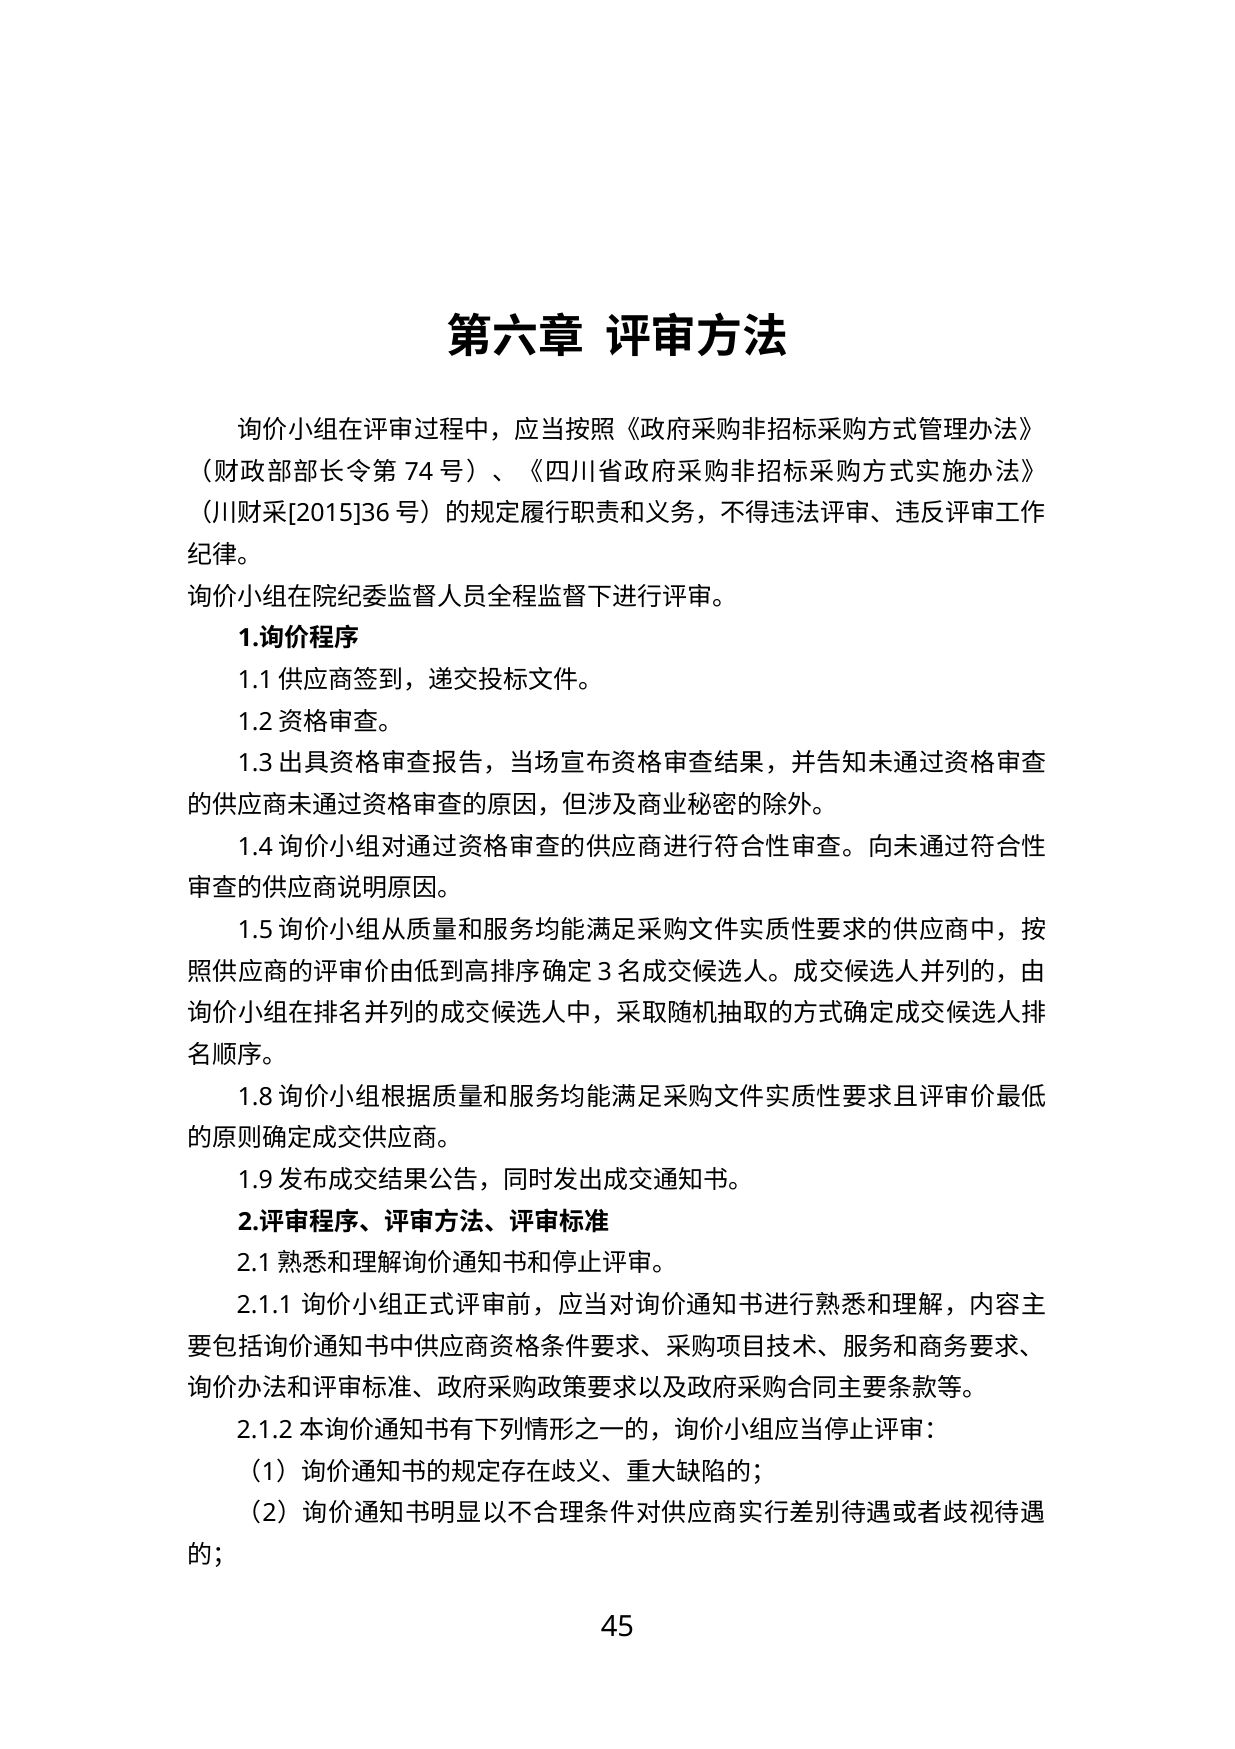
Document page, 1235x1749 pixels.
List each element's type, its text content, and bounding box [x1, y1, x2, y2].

text 1.3出具资格审查报告，当场宣布资格审查结果，并告知未通过资格审查的供应商未通过资格审查的原因，但涉及商业秘密的除外。 [187, 738, 1047, 822]
text 1.8询价小组根据质量和服务均能满足采购文件实质性要求且评审价最低的原则确定成交供应商。 [187, 1072, 1047, 1155]
text 1.1供应商签到，递交投标文件。 [187, 655, 1047, 697]
text 1.4询价小组对通过资格审查的供应商进行符合性审查。向未通过符合性审查的供应商说明原因。 [187, 822, 1047, 905]
subtitle （2）询价通知书明显以不合理条件对供应商实行差别待遇或者歧视待遇的； [187, 1488, 1047, 1572]
text 1.9发布成交结果公告，同时发出成交通知书。 [187, 1155, 1047, 1197]
subtitle 2.1.1 询价小组正式评审前，应当对询价通知书进行熟悉和理解，内容主要包括询价通知书中供应商资格条件要求、采购项目技术、服务和商务要求、询价办法和评审标准、政府采购政策要求以及政府采购合同主要条款等。 [187, 1280, 1047, 1405]
subtitle 2.1熟悉和理解询价通知书和停止评审。 [187, 1238, 1047, 1280]
text 询价小组在院纪委监督人员全程监督下进行评审。 [187, 572, 1047, 613]
text 询价小组在评审过程中，应当按照《政府采购非招标采购方式管理办法》（财政部部长令第74号）、《四川省政府采购非招标采购方式实施办法》（川财采[2015]36号）的规定履行职责和义务，不得违法评审、违反评审工作纪律。 [187, 405, 1047, 572]
subtitle 第六章 评审方法 [187, 311, 1047, 363]
text 2.评审程序、评审方法、评审标准 [187, 1197, 1047, 1238]
subtitle 2.1.2 本询价通知书有下列情形之一的，询价小组应当停止评审： [187, 1405, 1047, 1447]
text 1.询价程序 [187, 613, 1047, 655]
subtitle （1）询价通知书的规定存在歧义、重大缺陷的； [187, 1447, 1047, 1488]
text 1.2资格审查。 [187, 697, 1047, 738]
text 1.5询价小组从质量和服务均能满足采购文件实质性要求的供应商中，按照供应商的评审价由低到高排序确定3名成交候选人。成交候选人并列的，由询价小组在排名并列的成交候选人中，采取随机抽取的方式确定成交候选人排名顺序。 [187, 905, 1047, 1072]
